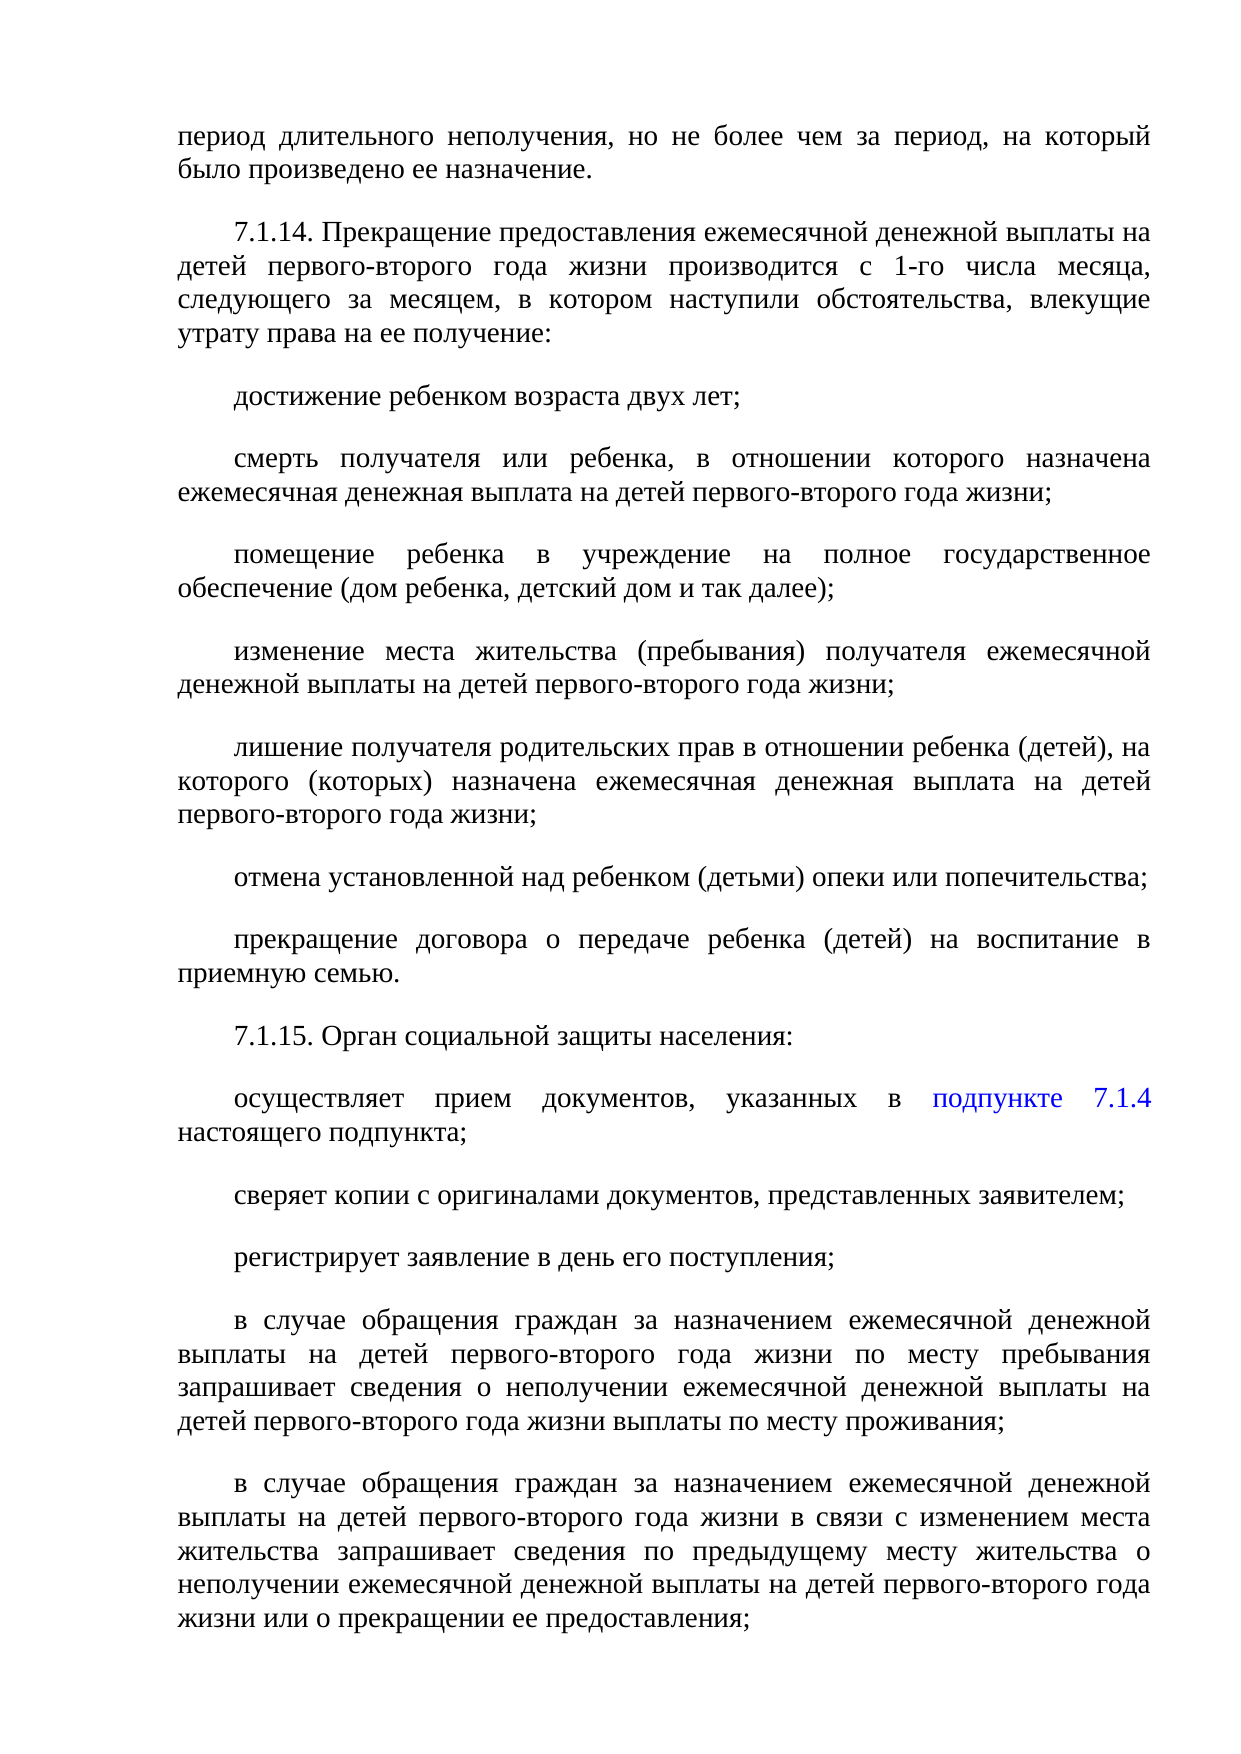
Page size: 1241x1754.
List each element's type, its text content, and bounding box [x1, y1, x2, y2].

text в случае обращения граждан за назначением ежемесячной денежной выплаты на детей первого-второго года жизни в связи с изменением места жительства запрашивает сведения по предыдущему месту жительства о неполучении ежемесячной денежной выплаты на детей первого-второго года жизни или о прекращении ее предоставления; [177, 1466, 1152, 1633]
text 7.1.15. Орган социальной защиты населения: [177, 1018, 1152, 1051]
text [177, 118, 1152, 185]
text прекращение договора о передаче ребенка (детей) на воспитание в приемную семью. [177, 922, 1152, 989]
text сверяет копии с оригиналами документов, представленных заявителем; [177, 1177, 1152, 1210]
text 7.1.14. Прекращение предоставления ежемесячной денежной выплаты на детей первого-второго года жизни производится с 1-го числа месяца, следующего за месяцем, в котором наступили обстоятельства, влекущие утрату права на ее получение: [177, 214, 1152, 348]
text осуществляет прием документов, указанных в подпункте 7.1.4 настоящего подпункта; [177, 1081, 1152, 1148]
text регистрирует заявление в день его поступления; [177, 1239, 1152, 1273]
text в случае обращения граждан за назначением ежемесячной денежной выплаты на детей первого-второго года жизни по месту пребывания запрашивает сведения о неполучении ежемесячной денежной выплаты на детей первого-второго года жизни выплаты по месту проживания; [177, 1302, 1152, 1436]
text помещение ребенка в учреждение на полное государственное обеспечение (дом ребенка, детский дом и так далее); [177, 537, 1152, 604]
text отмена установленной над ребенком (детьми) опеки или попечительства; [177, 859, 1152, 892]
text смерть получателя или ребенка, в отношении которого назначена ежемесячная денежная выплата на детей первого-второго года жизни; [177, 440, 1152, 507]
text изменение места жительства (пребывания) получателя ежемесячной денежной выплаты на детей первого-второго года жизни; [177, 633, 1152, 700]
text лишение получателя родительских прав в отношении ребенка (детей), на которого (которых) назначена ежемесячная денежная выплата на детей первого-второго года жизни; [177, 729, 1152, 830]
text достижение ребенком возраста двух лет; [177, 378, 1152, 411]
